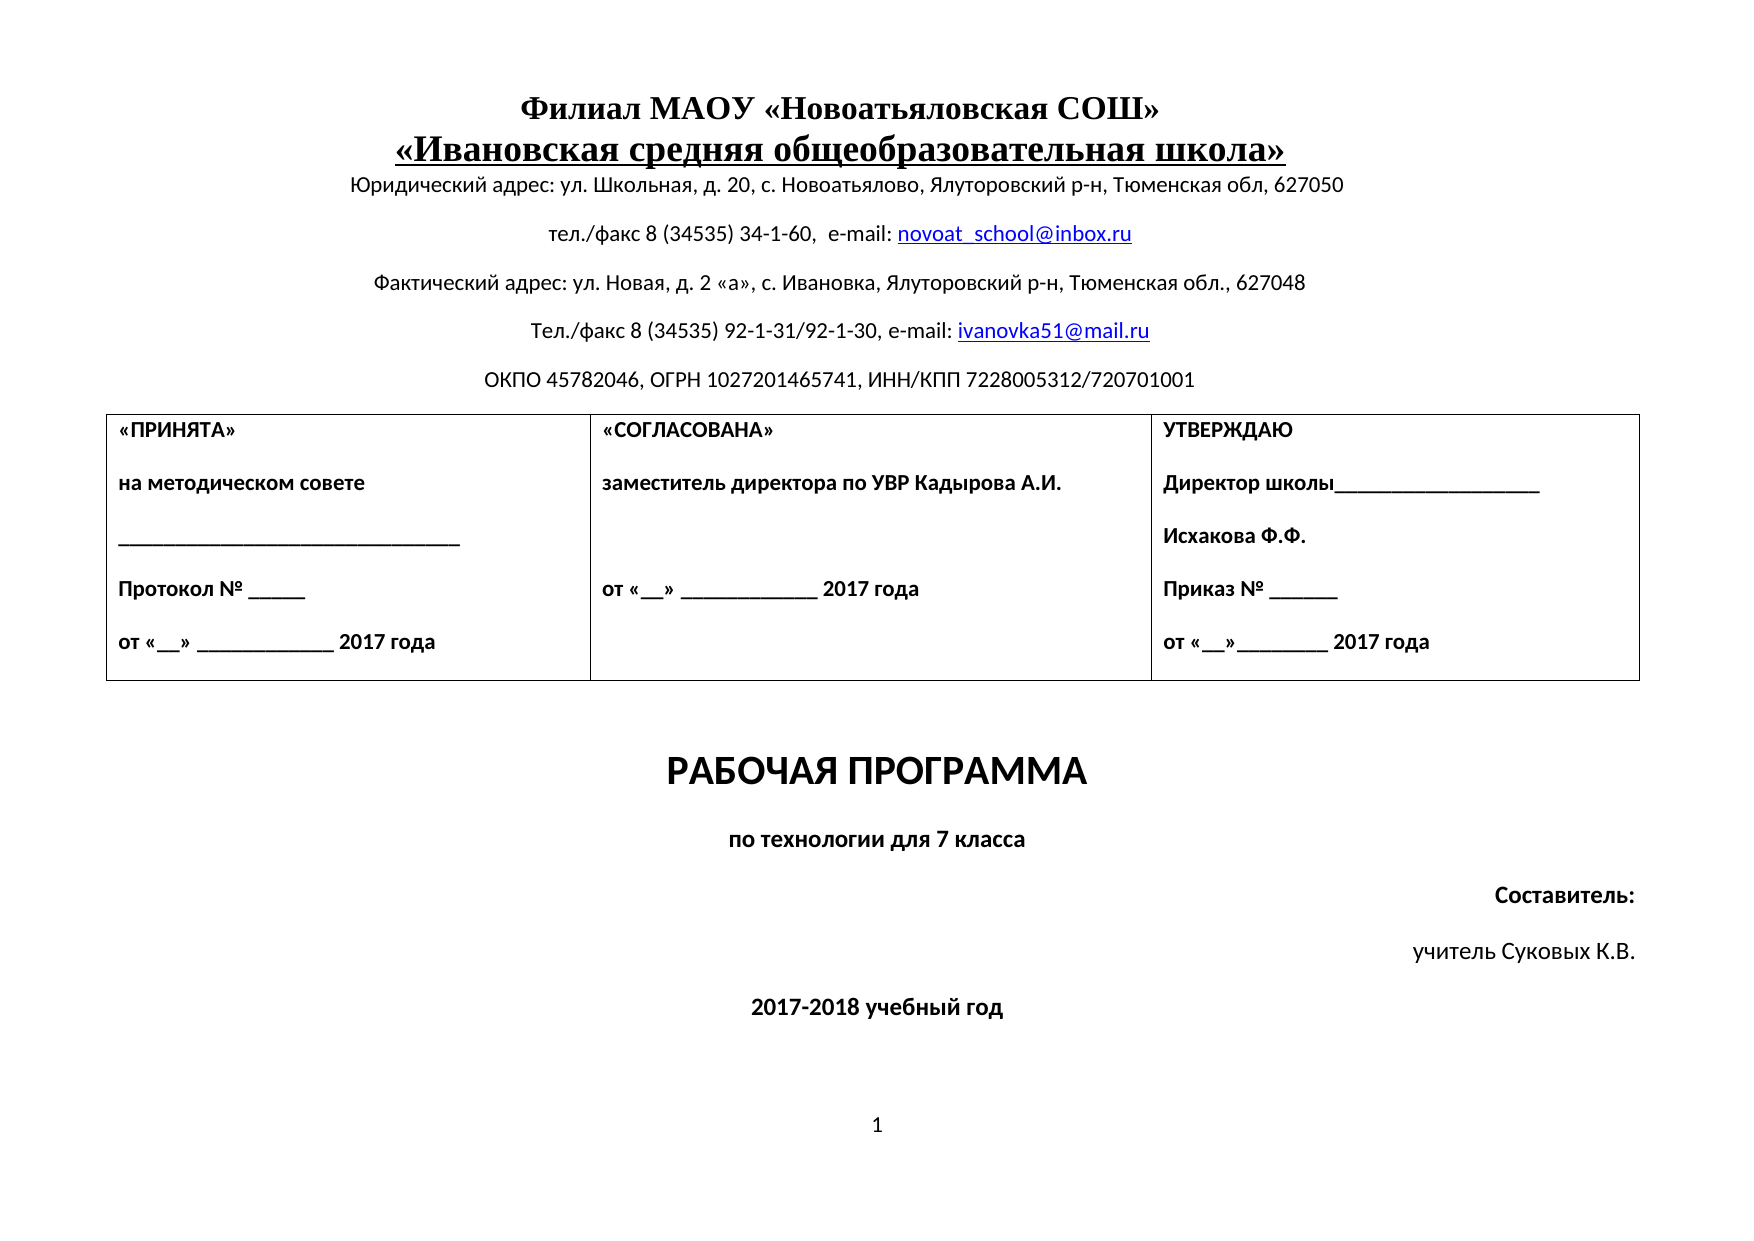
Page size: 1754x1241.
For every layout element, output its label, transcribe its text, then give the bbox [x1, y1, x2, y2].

text «Ивановская средняя общеобразовательная школа» [44, 127, 1636, 170]
text Составитель: [118, 879, 1636, 909]
text учитель Суковых К.В. [118, 935, 1636, 965]
text 2017-2018 учебный год [118, 991, 1636, 1021]
text РАБОЧАЯ ПРОГРАММА [118, 744, 1636, 795]
text Фактический адрес: ул. Новая, д. 2 «а», с. Ивановка, Ялуторовский р-н, Тюменская обл., 627048 [44, 268, 1636, 296]
table_header «СОГЛАСОВАНА» заместитель директора по УВР Кадырова А.И. от «__» ____________ 2017 года [591, 415, 1151, 680]
table_header УТВЕРЖДАЮ Директор школы__________________ Исхакова Ф.Ф. Приказ № ______ от «__»________ 2017 года [1152, 415, 1639, 680]
text ОКПО 45782046, ОГРН 1027201465741, ИНН/КПП 7228005312/720701001 [44, 365, 1636, 393]
text по технологии для 7 класса [118, 823, 1636, 854]
text тел./факс 8 (34535) 34-1-60, e-mail: novoat_school@inbox.ru [44, 219, 1636, 247]
table_header «ПРИНЯТА» на методическом совете ______________________________ Протокол № _____ от «__» ____________ 2017 года [107, 415, 590, 680]
text Юридический адрес: ул. Школьная, д. 20, с. Новоатьялово, Ялуторовский р-н, Тюменская обл, 627050 [44, 170, 1651, 198]
text Филиал МАОУ «Новоатьяловская СОШ» [44, 88, 1636, 127]
text Тел./факс 8 (34535) 92-1-31/92-1-30, e-mail: ivanovka51@mail.ru [44, 317, 1636, 344]
